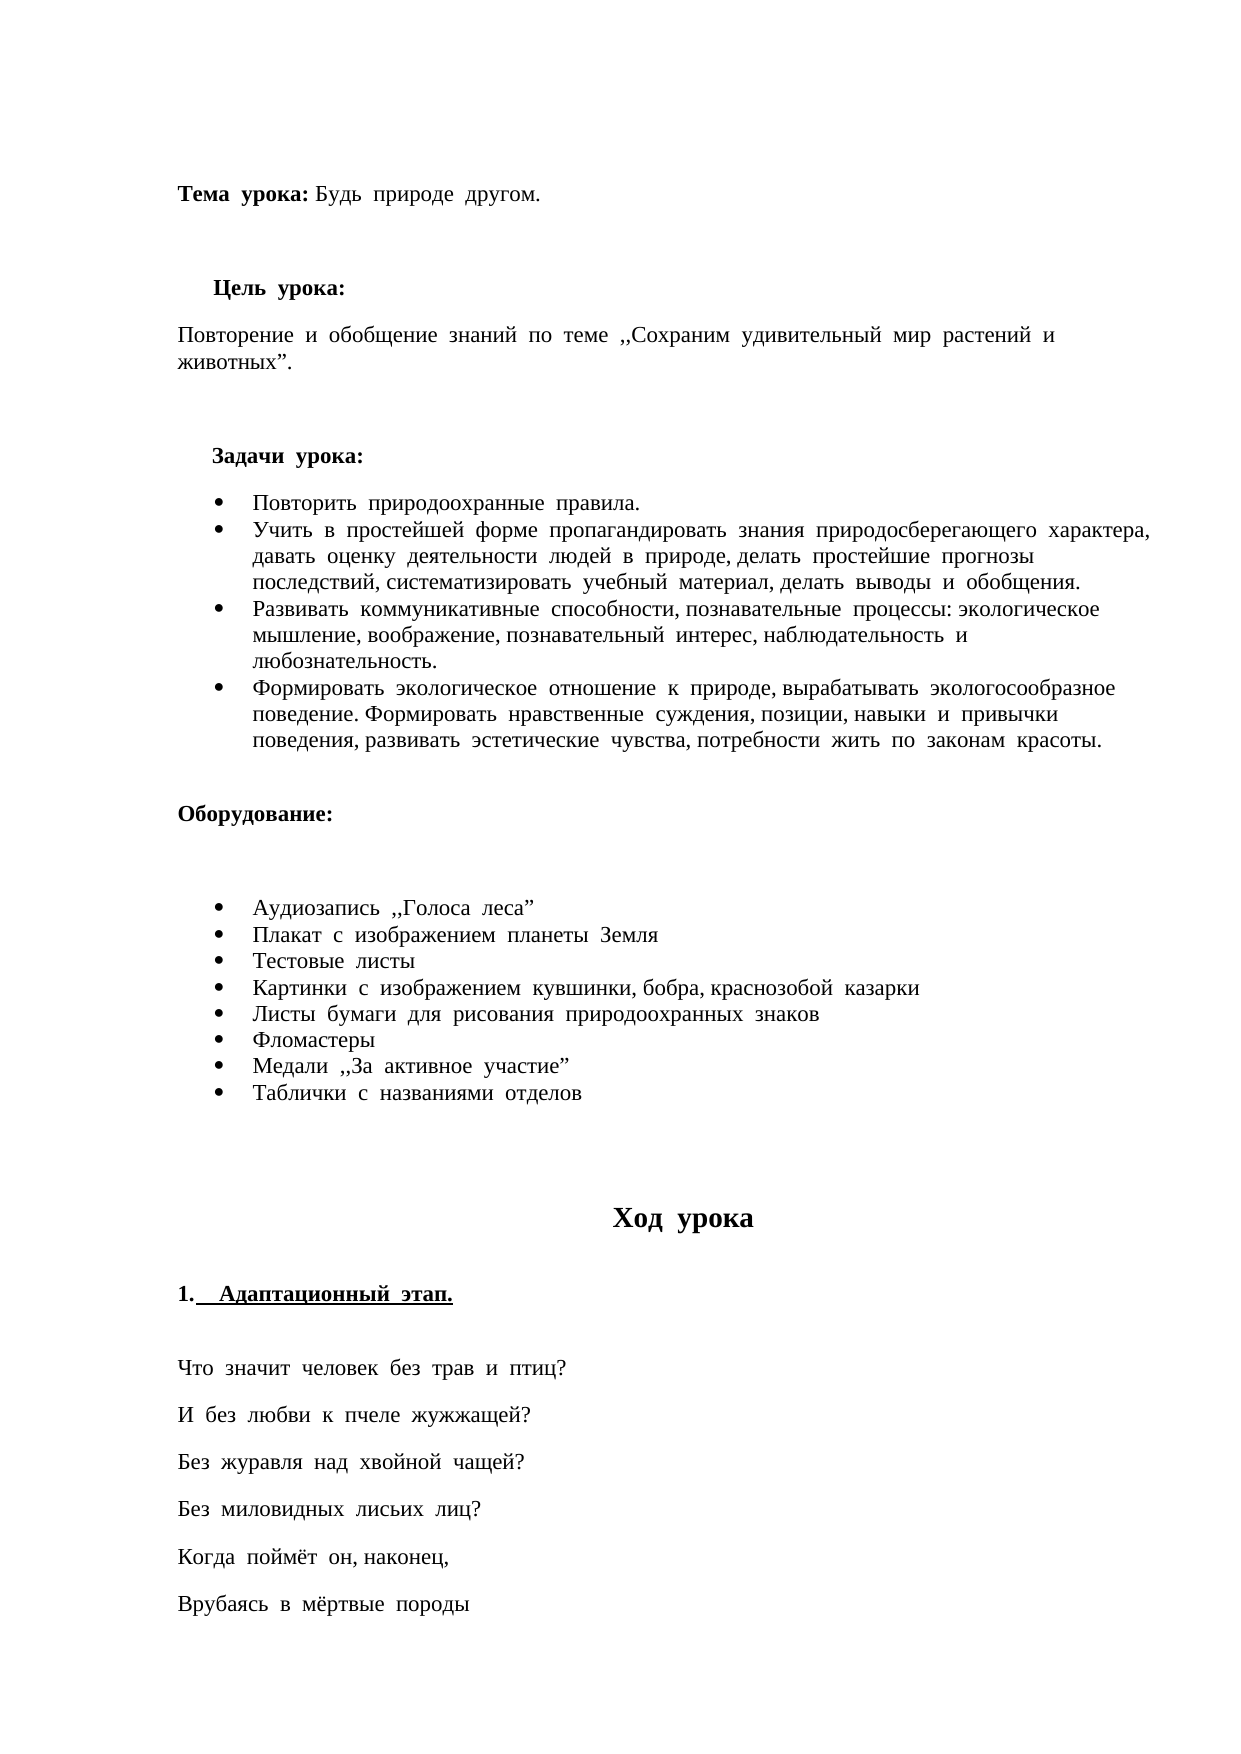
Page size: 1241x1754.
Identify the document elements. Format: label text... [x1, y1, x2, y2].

text Оборудование: [177, 800, 1152, 826]
text Без журавля над хвойной чащей? [177, 1448, 1152, 1475]
text Цель урока: [196, 274, 1152, 301]
list Таблички с названиями отделов [215, 1079, 1152, 1105]
list Плакат с изображением планеты Земля [215, 921, 1152, 947]
text Задачи урока: [177, 442, 1152, 468]
text Без миловидных лисьих лиц? [177, 1496, 1152, 1522]
text И без любви к пчеле жужжащей? [177, 1401, 1152, 1427]
list Тестовые листы [215, 947, 1152, 973]
text Что значит человек без трав и птиц? [177, 1354, 1152, 1380]
subtitle Ход урока [215, 1200, 1152, 1233]
text Повторение и обобщение знаний по теме ,,Сохраним удивительный мир растений и животных”. [177, 321, 1152, 374]
list Учить в простейшей форме пропагандировать знания природосберегающего характера, давать оценку деятельности людей в природе, делать простейшие прогнозы последствий, систематизировать учебный материал, делать выводы и обобщения. [215, 516, 1152, 595]
list Медали ,,За активное участие” [215, 1053, 1152, 1079]
text Врубаясь в мёртвые породы [177, 1590, 1152, 1616]
list Адаптационный этап. [177, 1280, 1152, 1307]
list Повторить природоохранные правила. [215, 489, 1152, 516]
text Тема урока: Будь природе другом. [177, 180, 1152, 206]
list Аудиозапись ,,Голоса леса” [215, 894, 1152, 921]
text Когда поймёт он, наконец, [177, 1543, 1152, 1569]
list Фломастеры [215, 1026, 1152, 1053]
list Картинки с изображением кувшинки, бобра, краснозобой казарки [215, 973, 1152, 1000]
list Листы бумаги для рисования природоохранных знаков [215, 1000, 1152, 1026]
list Формировать экологическое отношение к природе, вырабатывать экологосообразное поведение. Формировать нравственные суждения, позиции, навыки и привычки поведения, развивать эстетические чувства, потребности жить по законам красоты. [215, 674, 1152, 753]
list Развивать коммуникативные способности, познавательные процессы: экологическое мышление, воображение, познавательный интерес, наблюдательность и любознательность. [215, 595, 1152, 674]
